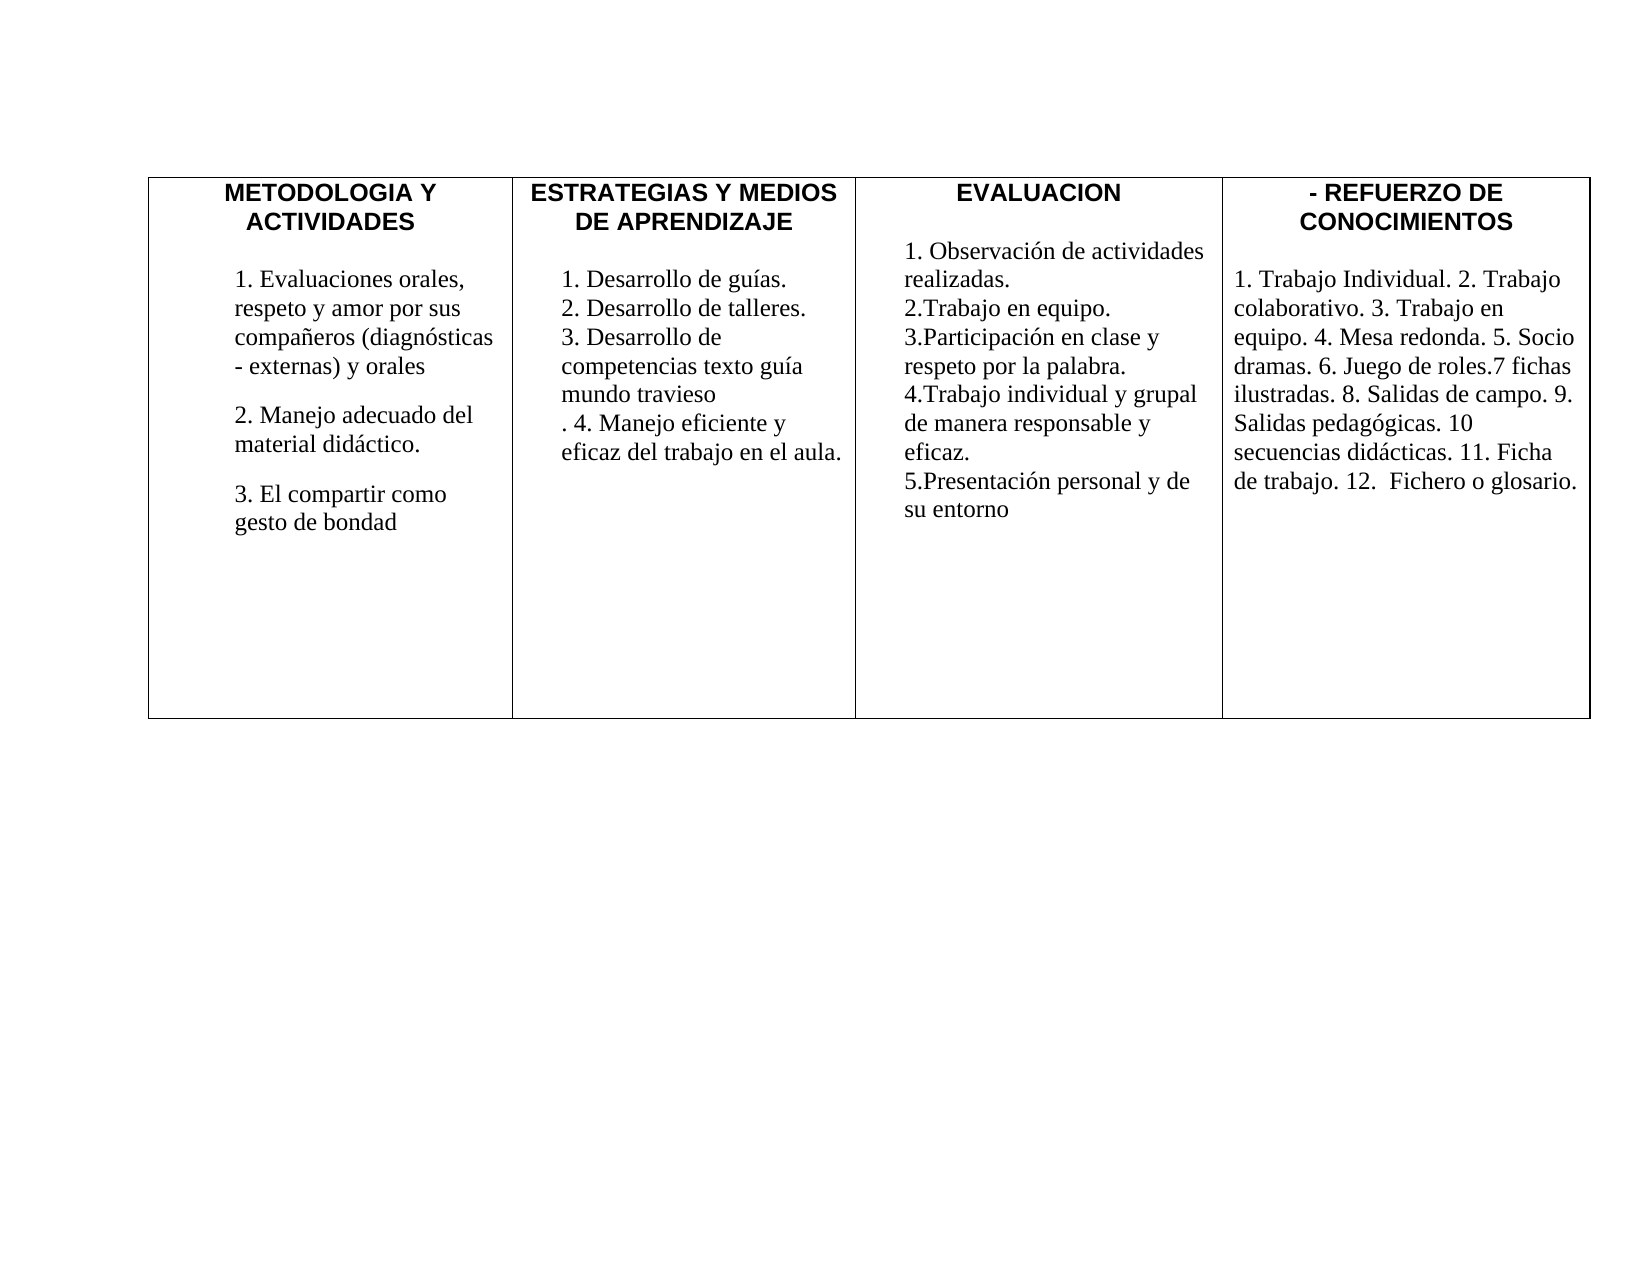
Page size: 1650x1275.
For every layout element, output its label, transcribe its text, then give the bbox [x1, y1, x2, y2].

table_cell - REFUERZO DE CONOCIMIENTOS 1. Trabajo Individual. 2. Trabajo colaborativo. 3. Trabajo en equipo. 4. Mesa redonda. 5. Socio dramas. 6. Juego de roles.7 fichas ilustradas. 8. Salidas de campo. 9. Salidas pedagógicas. 10 secuencias didácticas. 11. Ficha de trabajo. 12. Fichero o glosario. [1223, 178, 1589, 718]
table_cell EVALUACION 1. Observación de actividades realizadas. 2.Trabajo en equipo. 3.Participación en clase y respeto por la palabra. 4.Trabajo individual y grupal de manera responsable y eficaz. 5.Presentación personal y de su entorno [856, 178, 1222, 718]
table_cell METODOLOGIA Y ACTIVIDADES 1. Evaluaciones orales, respeto y amor por sus compañeros (diagnósticas - externas) y orales 2. Manejo adecuado del material didáctico. 3. El compartir como gesto de bondad [149, 178, 512, 718]
table_cell ESTRATEGIAS Y MEDIOS DE APRENDIZAJE 1. Desarrollo de guías. 2. Desarrollo de talleres. 3. Desarrollo de competencias texto guía mundo travieso . 4. Manejo eficiente y eficaz del trabajo en el aula. [513, 178, 855, 718]
